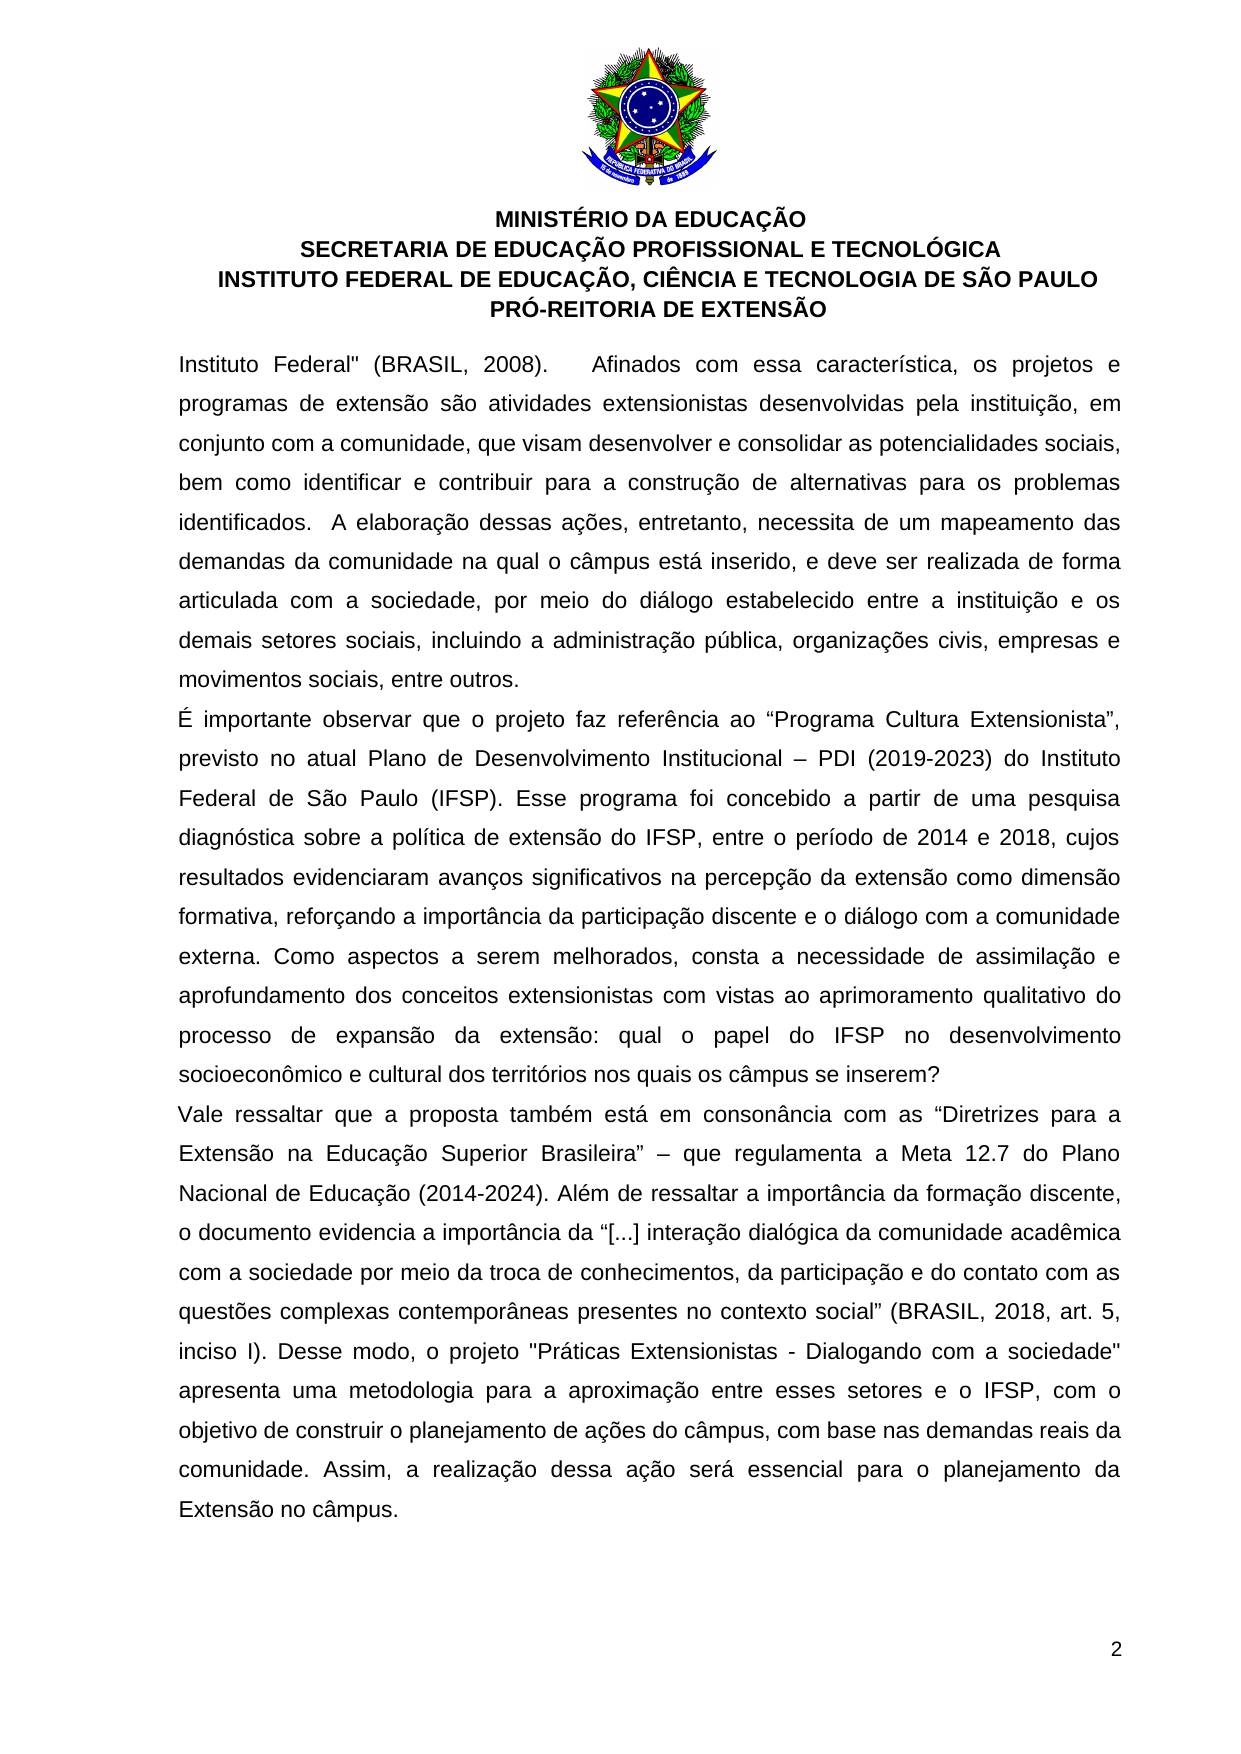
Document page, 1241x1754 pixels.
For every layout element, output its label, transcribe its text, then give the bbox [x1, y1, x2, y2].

text Vale ressaltar que a proposta também está em consonância com as “Diretrizes para a Extensão na Educação Superior Brasileira” – que regulamenta a Meta 12.7 do Plano Nacional de Educação (2014-2024). Além de ressaltar a importância da formação discente, o documento evidencia a importância da “[...] interação dialógica da comunidade acadêmica com a sociedade por meio da troca de conhecimentos, da participação e do contato com as questões complexas contemporâneas presentes no contexto social” (BRASIL, 2018, art. 5, inciso I). Desse modo, o projeto "Práticas Extensionistas - Dialogando com a sociedade" apresenta uma metodologia para a aproximação entre esses setores e o IFSP, com o objetivo de construir o planejamento de ações do câmpus, com base nas demandas reais da comunidade. Assim, a realização dessa ação será essencial para o planejamento da Extensão no câmpus. [177, 1101, 1122, 1522]
text É importante observar que o projeto faz referência ao “Programa Cultura Extensionista”, previsto no atual Plano de Desenvolvimento Institucional – PDI (2019-2023) do Instituto Federal de São Paulo (IFSP). Esse programa foi concebido a partir de uma pesquisa diagnóstica sobre a política de extensão do IFSP, entre o período de 2014 e 2018, cujos resultados evidenciaram avanços significativos na percepção da extensão como dimensão formativa, reforçando a importância da participação discente e o diálogo com a comunidade externa. Como aspectos a serem melhorados, consta a necessidade de assimilação e aprofundamento dos conceitos extensionistas com vistas ao aprimoramento qualitativo do processo de expansão da extensão: qual o papel do IFSP no desenvolvimento socioeconômico e cultural dos territórios nos quais os câmpus se inserem? [177, 706, 1122, 1088]
picture [581, 46, 718, 188]
